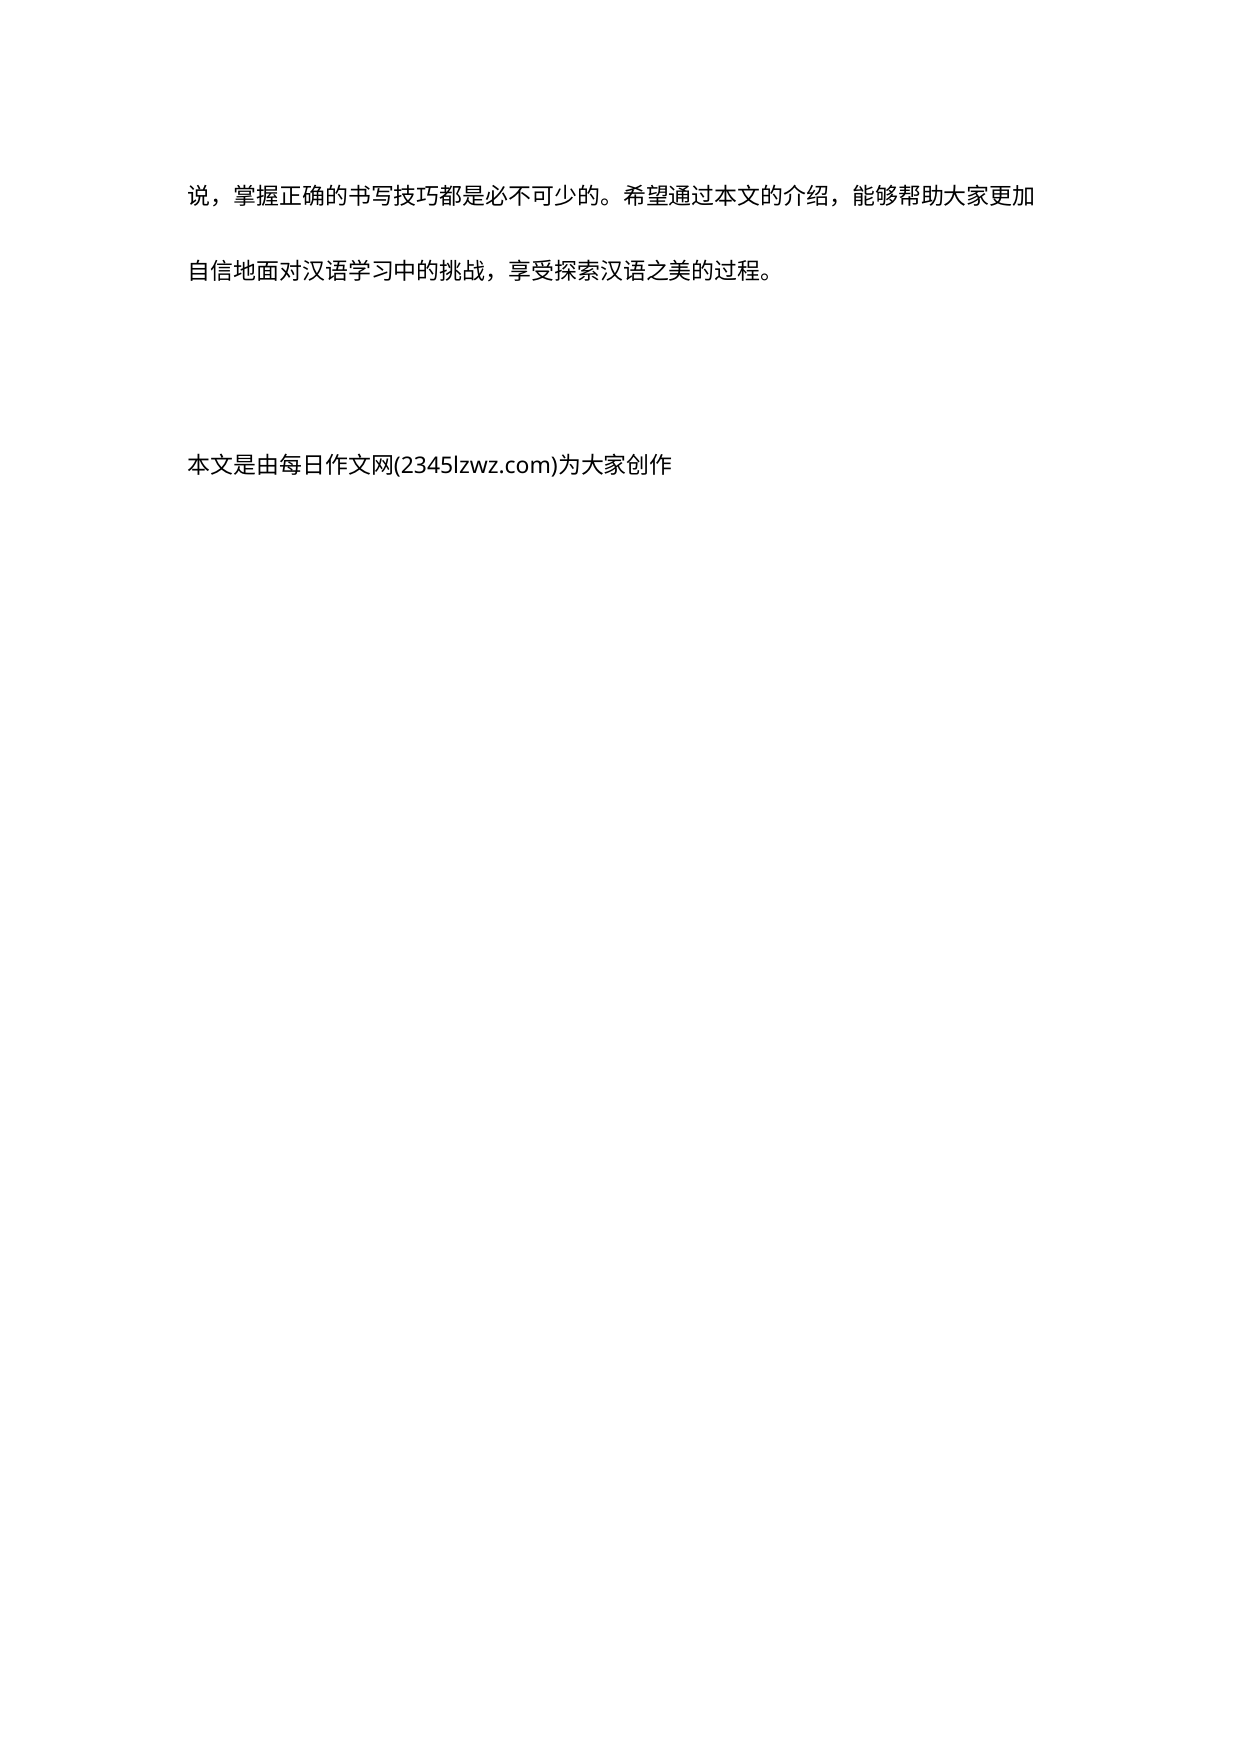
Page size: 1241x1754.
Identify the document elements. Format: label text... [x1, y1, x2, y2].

text 本文是由每日作文网(2345lzwz.com)为大家创作 [187, 431, 1053, 496]
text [187, 162, 1053, 302]
